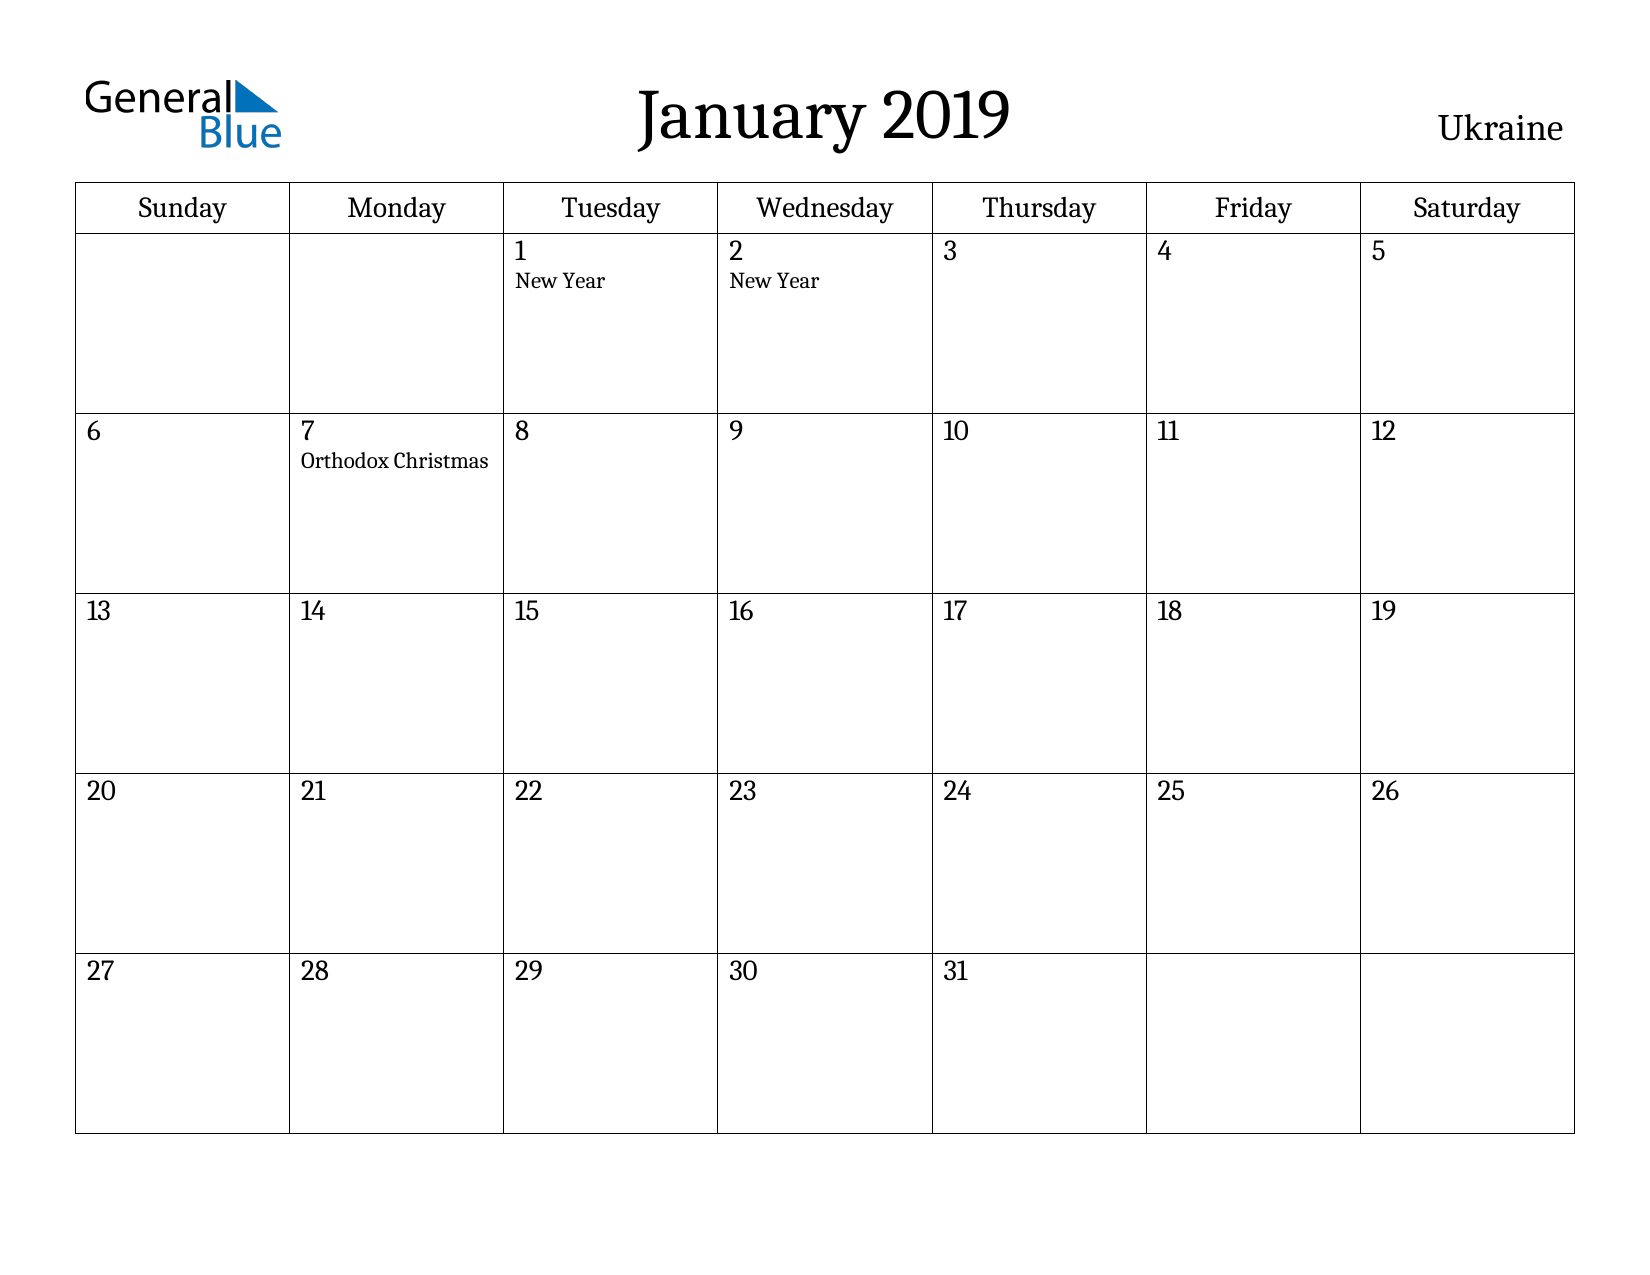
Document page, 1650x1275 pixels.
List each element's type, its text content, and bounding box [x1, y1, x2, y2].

table_cell 24 [933, 774, 1146, 807]
table_cell [933, 448, 1146, 593]
table_cell 7 [290, 414, 503, 447]
table_cell 4 [1147, 234, 1360, 267]
table_cell 6 [76, 414, 289, 447]
table_cell [1361, 988, 1574, 1133]
table_cell [933, 808, 1146, 953]
table_cell [933, 988, 1146, 1133]
table_cell 3 [933, 234, 1146, 267]
table_cell Thursday [933, 183, 1146, 233]
table_cell 31 [933, 954, 1146, 987]
table_cell 15 [504, 594, 717, 627]
table_cell [718, 988, 932, 1133]
table_cell 25 [1147, 774, 1360, 807]
table_cell New Year [718, 267, 932, 413]
table_cell 19 [1361, 594, 1574, 627]
table_cell [1361, 627, 1574, 773]
table_cell Friday [1147, 183, 1360, 233]
table_cell [290, 267, 503, 413]
table_cell 18 [1147, 594, 1360, 627]
table_cell [1147, 988, 1360, 1133]
table_header Ukraine [1146, 75, 1574, 182]
table_cell [76, 234, 289, 267]
table_cell 1 [504, 234, 717, 267]
table_cell [718, 808, 932, 953]
table_cell Monday [290, 183, 503, 233]
table_cell [1147, 627, 1360, 773]
table_cell 28 [290, 954, 503, 987]
table_cell [76, 448, 289, 593]
table_cell 14 [290, 594, 503, 627]
table_cell 16 [718, 594, 932, 627]
picture [86, 80, 281, 148]
table_cell Wednesday [718, 183, 932, 233]
table_cell 27 [76, 954, 289, 987]
table_cell 9 [718, 414, 932, 447]
table_cell [76, 267, 289, 413]
table_cell [290, 627, 503, 773]
table_cell [76, 808, 289, 953]
table_cell 12 [1361, 414, 1574, 447]
table_cell 5 [1361, 234, 1574, 267]
table_header [76, 75, 503, 182]
table_cell [504, 448, 717, 593]
table_cell [76, 988, 289, 1133]
table_cell 29 [504, 954, 717, 987]
table_cell 20 [76, 774, 289, 807]
table_header January 2019 [504, 75, 1146, 182]
table_cell [1361, 448, 1574, 593]
table_cell 2 [718, 234, 932, 267]
table_cell [718, 448, 932, 593]
table_cell [718, 627, 932, 773]
table_cell [933, 627, 1146, 773]
table_cell [504, 627, 717, 773]
table_cell 17 [933, 594, 1146, 627]
table_cell [1361, 808, 1574, 953]
table_cell 22 [504, 774, 717, 807]
table_cell 11 [1147, 414, 1360, 447]
table_cell Orthodox Christmas [290, 448, 503, 593]
table_cell [290, 234, 503, 267]
table_cell [504, 808, 717, 953]
table_cell Sunday [76, 183, 289, 233]
table_cell 26 [1361, 774, 1574, 807]
table_cell 10 [933, 414, 1146, 447]
table_cell 8 [504, 414, 717, 447]
table_cell [290, 808, 503, 953]
table_cell [933, 267, 1146, 413]
table_cell [1147, 808, 1360, 953]
table_cell [1361, 267, 1574, 413]
table_cell [1147, 267, 1360, 413]
table_cell [76, 627, 289, 773]
table_cell Saturday [1361, 183, 1574, 233]
table_cell 13 [76, 594, 289, 627]
table_cell 23 [718, 774, 932, 807]
table_cell [290, 988, 503, 1133]
table_cell [1361, 954, 1574, 987]
table_cell New Year [504, 267, 717, 413]
table_cell [1147, 448, 1360, 593]
table_cell [504, 988, 717, 1133]
table_cell [1147, 954, 1360, 987]
table_cell Tuesday [504, 183, 717, 233]
table_cell 30 [718, 954, 932, 987]
table_cell 21 [290, 774, 503, 807]
